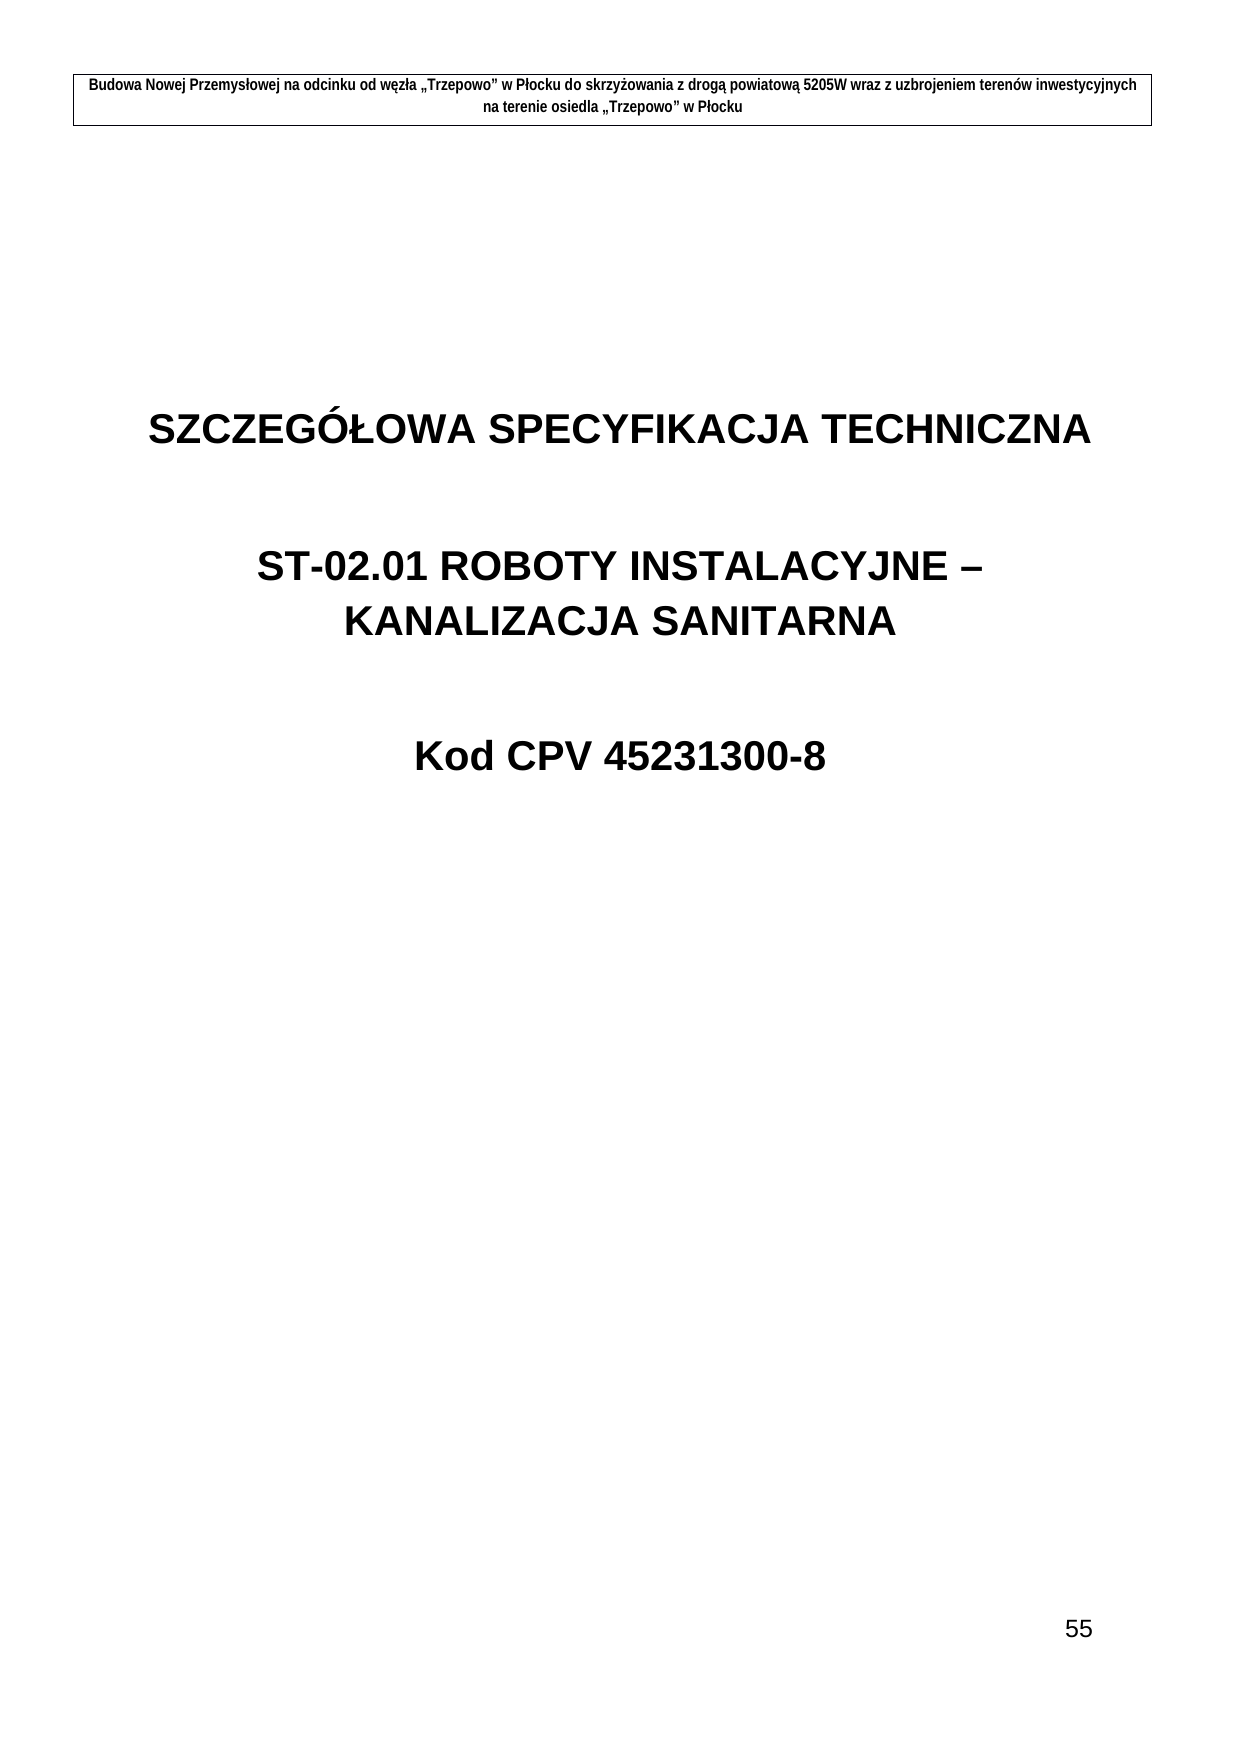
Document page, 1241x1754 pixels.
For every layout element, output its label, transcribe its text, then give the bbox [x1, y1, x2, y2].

text SZCZEGÓŁOWA SPECYFIKACJA TECHNICZNA [148, 404, 1093, 452]
text ST-02.01 ROBOTY INSTALACYJNE – KANALIZACJA SANITARNA [148, 541, 1093, 644]
text Kod CPV 45231300-8 [148, 732, 1093, 779]
